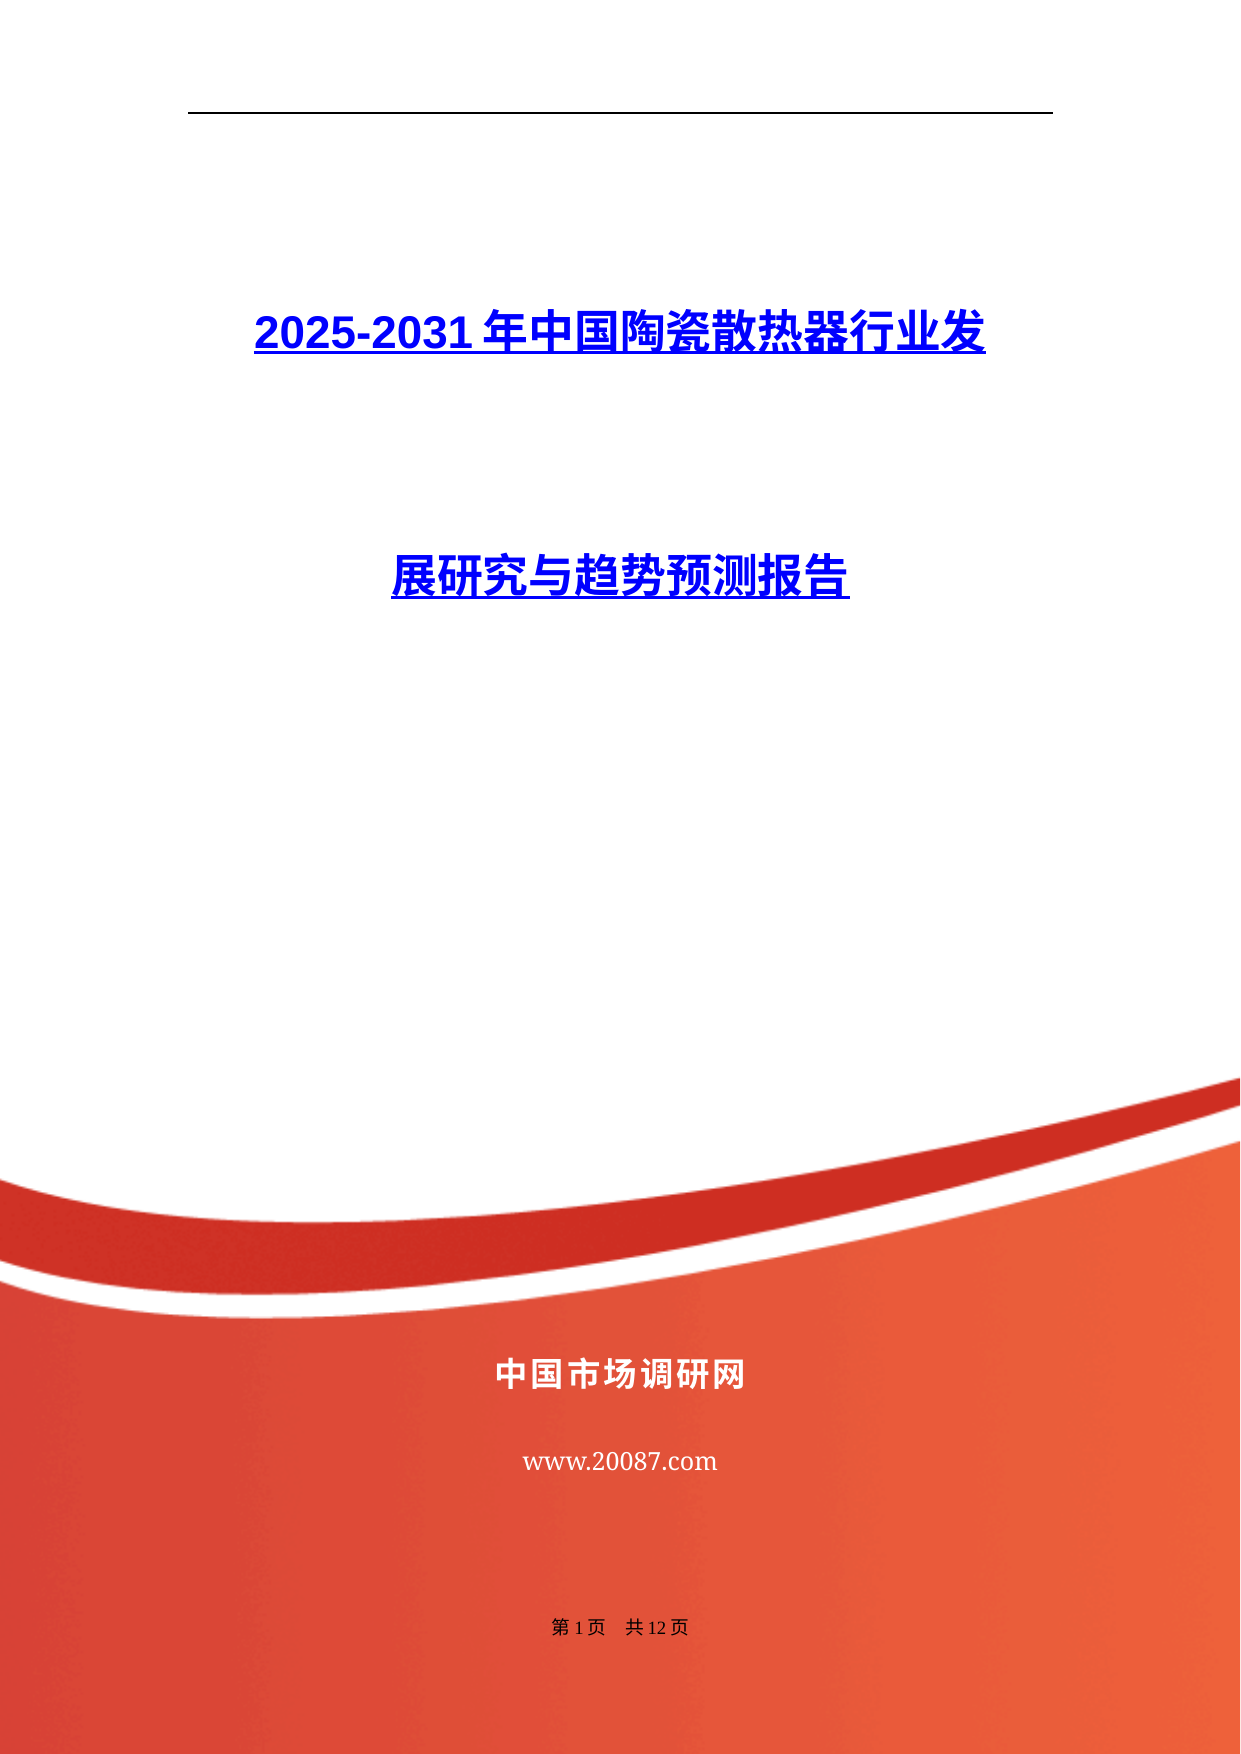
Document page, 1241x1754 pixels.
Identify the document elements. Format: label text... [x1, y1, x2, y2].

picture [0, 1006, 1241, 1754]
text www.20087.com [187, 1428, 1053, 1493]
table_header 2025-2031年中国陶瓷散热器行业发展研究与趋势预测报告 [188, 207, 1053, 773]
subtitle 中国市场调研网 [187, 1339, 1053, 1404]
